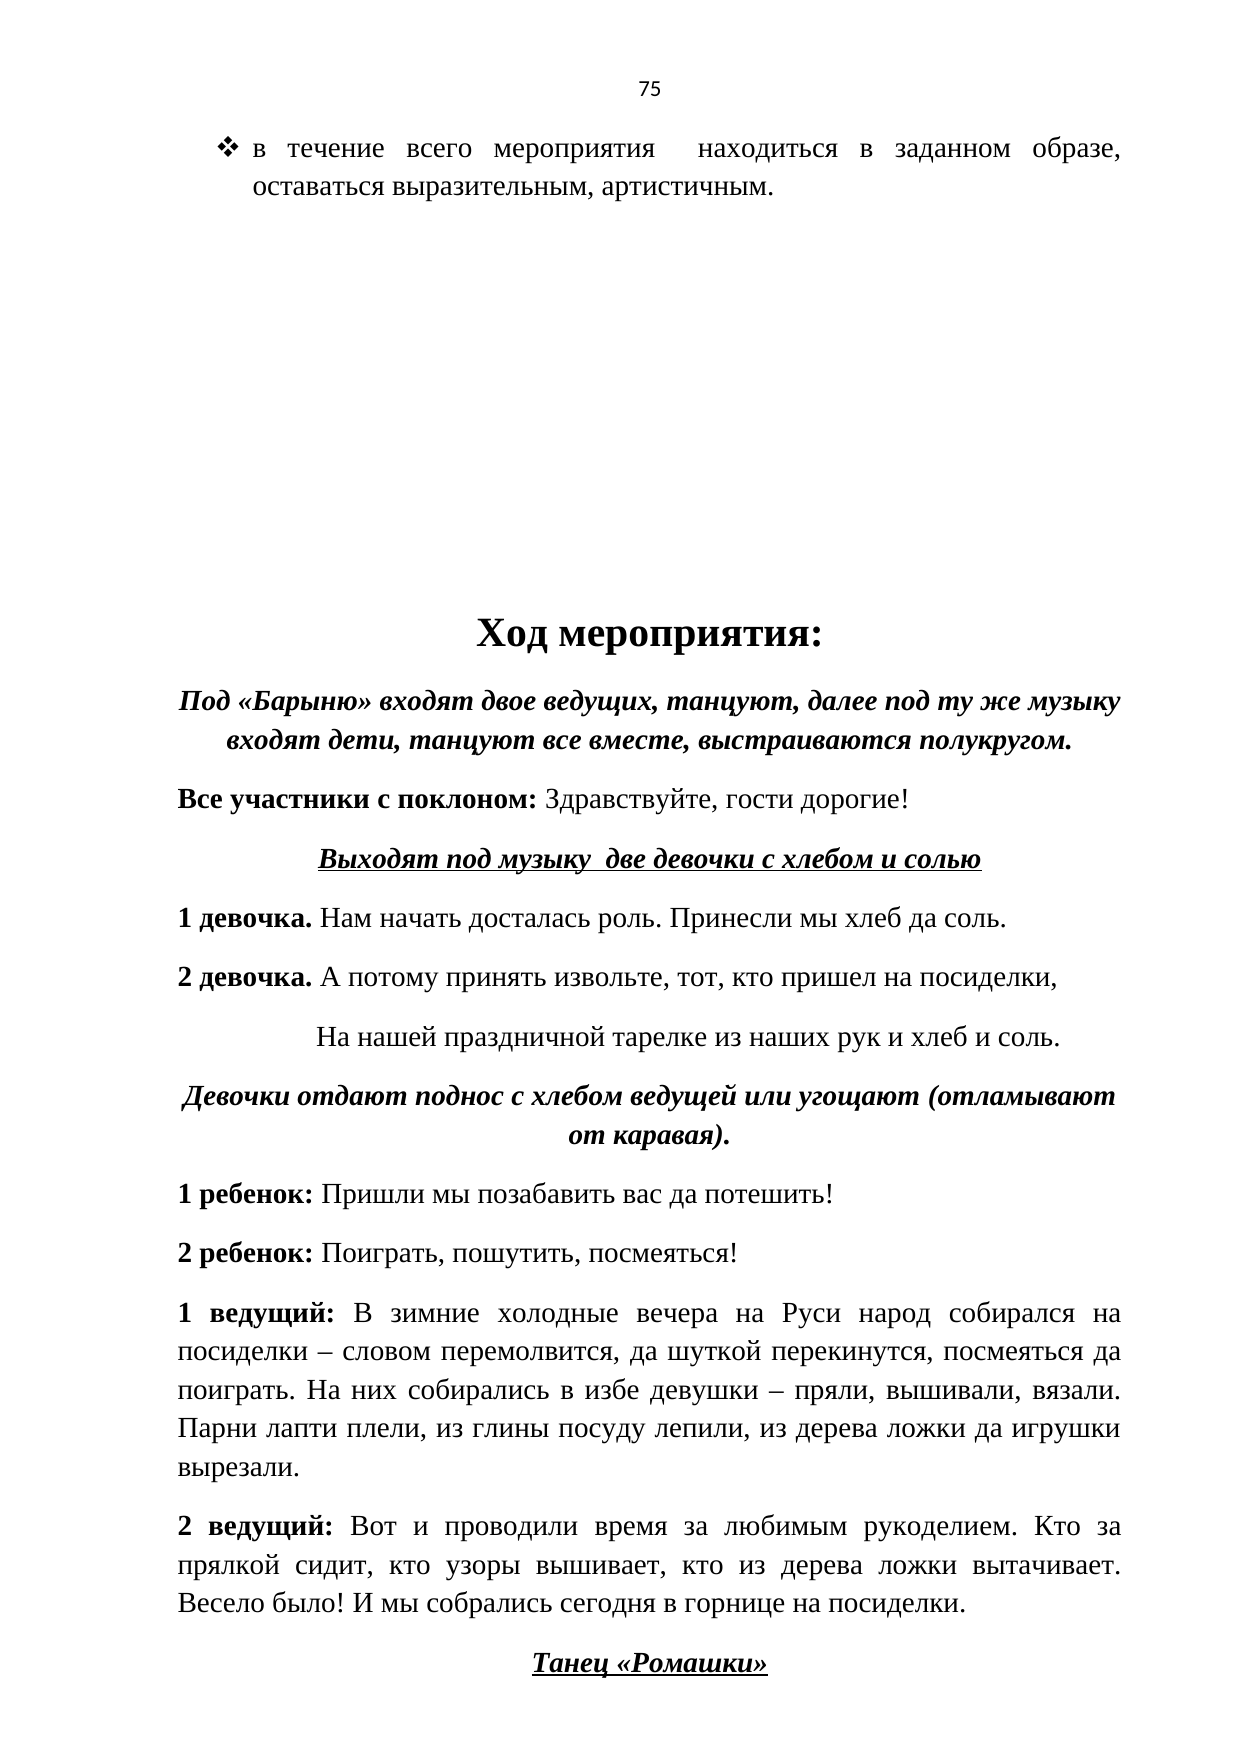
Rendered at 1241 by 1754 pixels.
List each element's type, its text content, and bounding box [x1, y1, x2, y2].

text 2 ведущий: Вот и проводили время за любимым рукоделием. Кто за прялкой сидит, кто узоры вышивает, кто из дерева ложки вытачивает. Весело было! И мы собрались сегодня в горнице на посиделки. [177, 1508, 1122, 1619]
list в течение всего мероприятия находиться в заданном образе, оставаться выразительным, артистичным. [215, 130, 1122, 202]
text 2 девочка. А потому принять извольте, тот, кто пришел на посиделки, [177, 959, 1122, 993]
text Все участники с поклоном: Здравствуйте, гости дорогие! [177, 781, 1122, 815]
text 1 ведущий: В зимние холодные вечера на Руси народ собирался на посиделки – словом перемолвится, да шуткой перекинутся, посмеяться да поиграть. На них собирались в избе девушки – пряли, вышивали, вязали. Парни лапти плели, из глины посуду лепили, из дерева ложки да игрушки вырезали. [177, 1295, 1122, 1483]
text 2 ребенок: Поиграть, пошутить, посмеяться! [177, 1236, 1122, 1269]
text Под «Барыню» входят двое ведущих, танцуют, далее под ту же музыку входят дети, танцуют все вместе, выстраиваются полукругом. [177, 683, 1122, 756]
text Танец «Ромашки» [177, 1645, 1122, 1678]
text Девочки отдают поднос с хлебом ведущей или угощают (отламывают от каравая). [177, 1078, 1122, 1150]
text На нашей праздничной тарелке из наших рук и хлеб и соль. [177, 1019, 1122, 1052]
text Ход мероприятия: [177, 607, 1122, 655]
text Выходят под музыку две девочки с хлебом и солью [177, 841, 1122, 874]
text 1 девочка. Нам начать досталась роль. Принесли мы хлеб да соль. [177, 900, 1122, 934]
text 1 ребенок: Пришли мы позабавить вас да потешить! [177, 1176, 1122, 1210]
